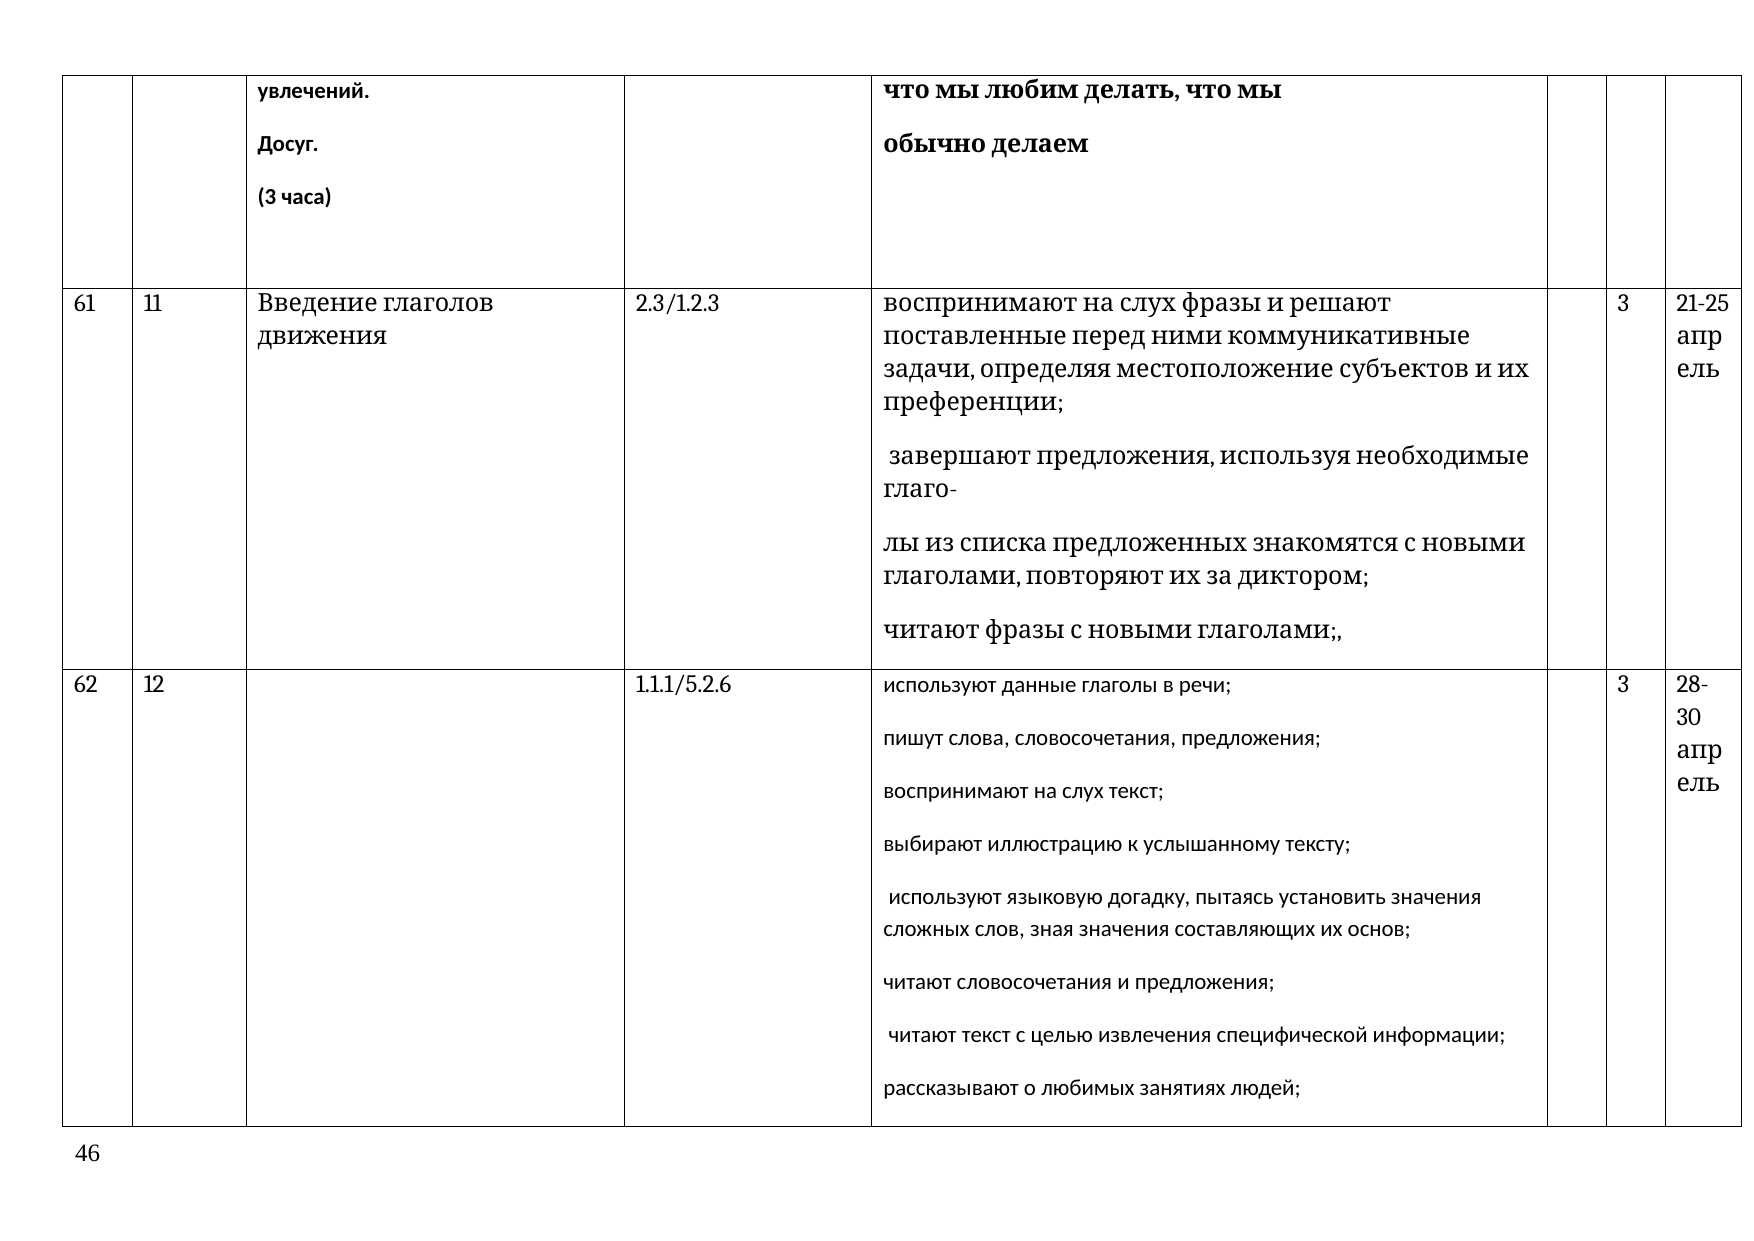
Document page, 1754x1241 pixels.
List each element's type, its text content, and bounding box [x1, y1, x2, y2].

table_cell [872, 76, 1547, 288]
table_cell 61 [63, 289, 132, 669]
table_cell 3 [1607, 289, 1665, 669]
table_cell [872, 670, 1547, 1126]
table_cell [247, 76, 624, 288]
table_cell 1.1.1/5.2.6 [625, 670, 871, 1126]
table_cell [625, 76, 871, 288]
table_cell 11 [133, 289, 246, 669]
table_cell [1548, 76, 1606, 288]
table_cell [63, 76, 132, 288]
table_cell [1666, 76, 1741, 288]
table_cell [1548, 289, 1606, 669]
table_cell воспринимают на слух фразы и решают поставленные перед ними коммуникативные задачи, определяя местоположение субъектов и их преференции; завершают предложения, используя необходимые глаго- лы из списка предложенных знакомятся с новыми глаголами, повторяют их за диктором; читают фразы с новыми глаголами;, [872, 289, 1547, 669]
table_cell [1607, 76, 1665, 288]
table_cell 28-30 апрель [1666, 670, 1741, 1126]
table_cell Введение глаголов движения [247, 289, 624, 669]
table_cell 21-25 апрель [1666, 289, 1741, 669]
table_cell 62 [63, 670, 132, 1126]
table_cell 12 [133, 670, 246, 1126]
table_cell 2.3/1.2.3 [625, 289, 871, 669]
table_cell [1548, 670, 1606, 1126]
table_cell [133, 76, 246, 288]
table_cell 3 [1607, 670, 1665, 1126]
table_cell [247, 670, 624, 1126]
